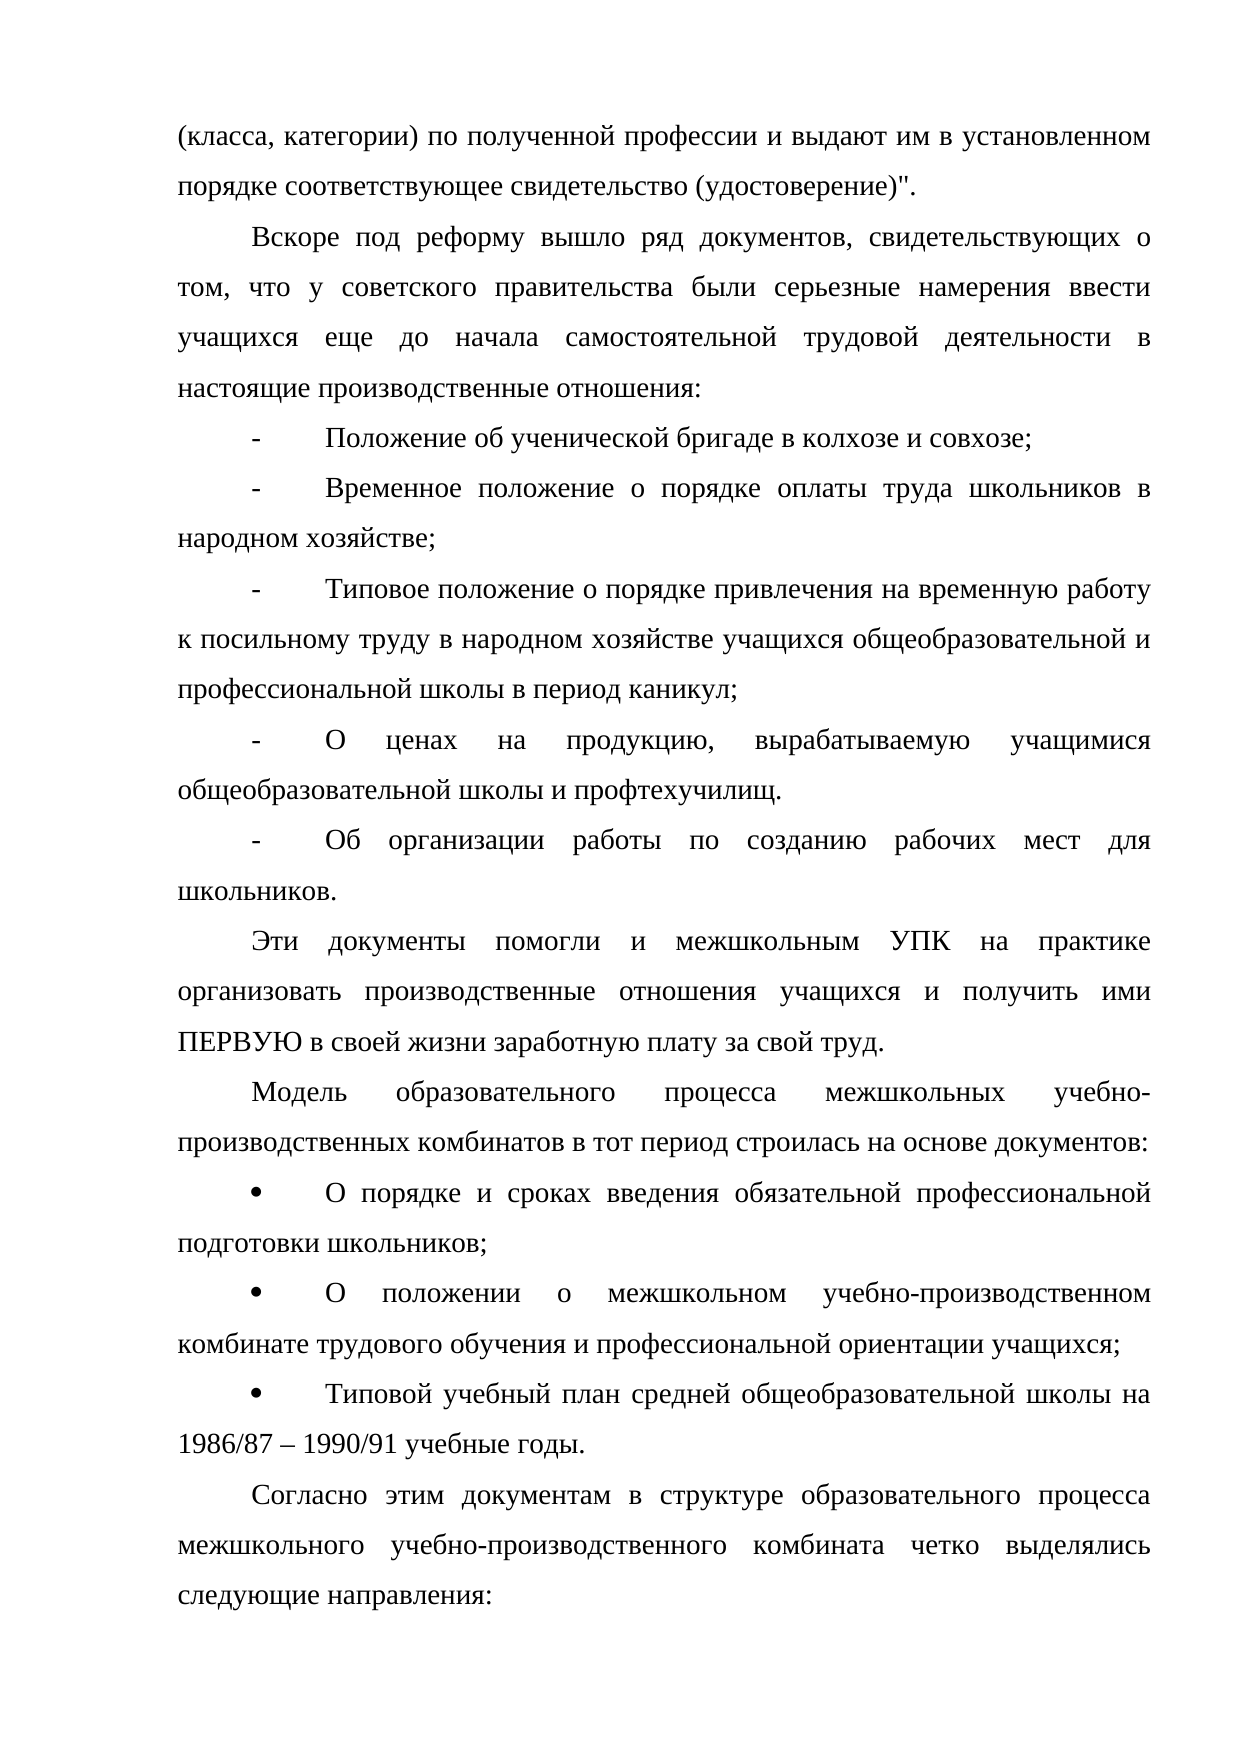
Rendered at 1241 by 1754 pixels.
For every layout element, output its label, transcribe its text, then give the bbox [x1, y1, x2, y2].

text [177, 118, 1152, 202]
text Модель образовательного процесса межшкольных учебно-производственных комбинатов в тот период строилась на основе документов: [177, 1074, 1152, 1158]
list О положении о межшкольном учебно-производственном комбинате трудового обучения и профессиональной ориентации учащихся; [177, 1275, 1152, 1359]
text Согласно этим документам в структуре образовательного процесса межшкольного учебно-производственного комбината четко выделялись следующие направления: [177, 1477, 1152, 1611]
text Эти документы помогли и межшкольным УПК на практике организовать производственные отношения учащихся и получить ими ПЕРВУЮ в своей жизни заработную плату за свой труд. [177, 923, 1152, 1057]
list Об организации работы по созданию рабочих мест для школьников. [177, 822, 1152, 906]
list Типовое положение о порядке привлечения на временную работу к посильному труду в народном хозяйстве учащихся общеобразовательной и профессиональной школы в период каникул; [177, 571, 1152, 705]
list Положение об ученической бригаде в колхозе и совхозе; [177, 420, 1152, 453]
list Временное положение о порядке оплаты труда школьников в народном хозяйстве; [177, 470, 1152, 554]
list О ценах на продукцию, вырабатываемую учащимися общеобразовательной школы и профтехучилищ. [177, 722, 1152, 806]
text Вскоре под реформу вышло ряд документов, свидетельствующих о том, что у советского правительства были серьезные намерения ввести учащихся еще до начала самостоятельной трудовой деятельности в настоящие производственные отношения: [177, 219, 1152, 403]
list О порядке и сроках введения обязательной профессиональной подготовки школьников; [177, 1175, 1152, 1259]
list Типовой учебный план средней общеобразовательной школы на 1986/87 – 1990/91 учебные годы. [177, 1376, 1152, 1460]
